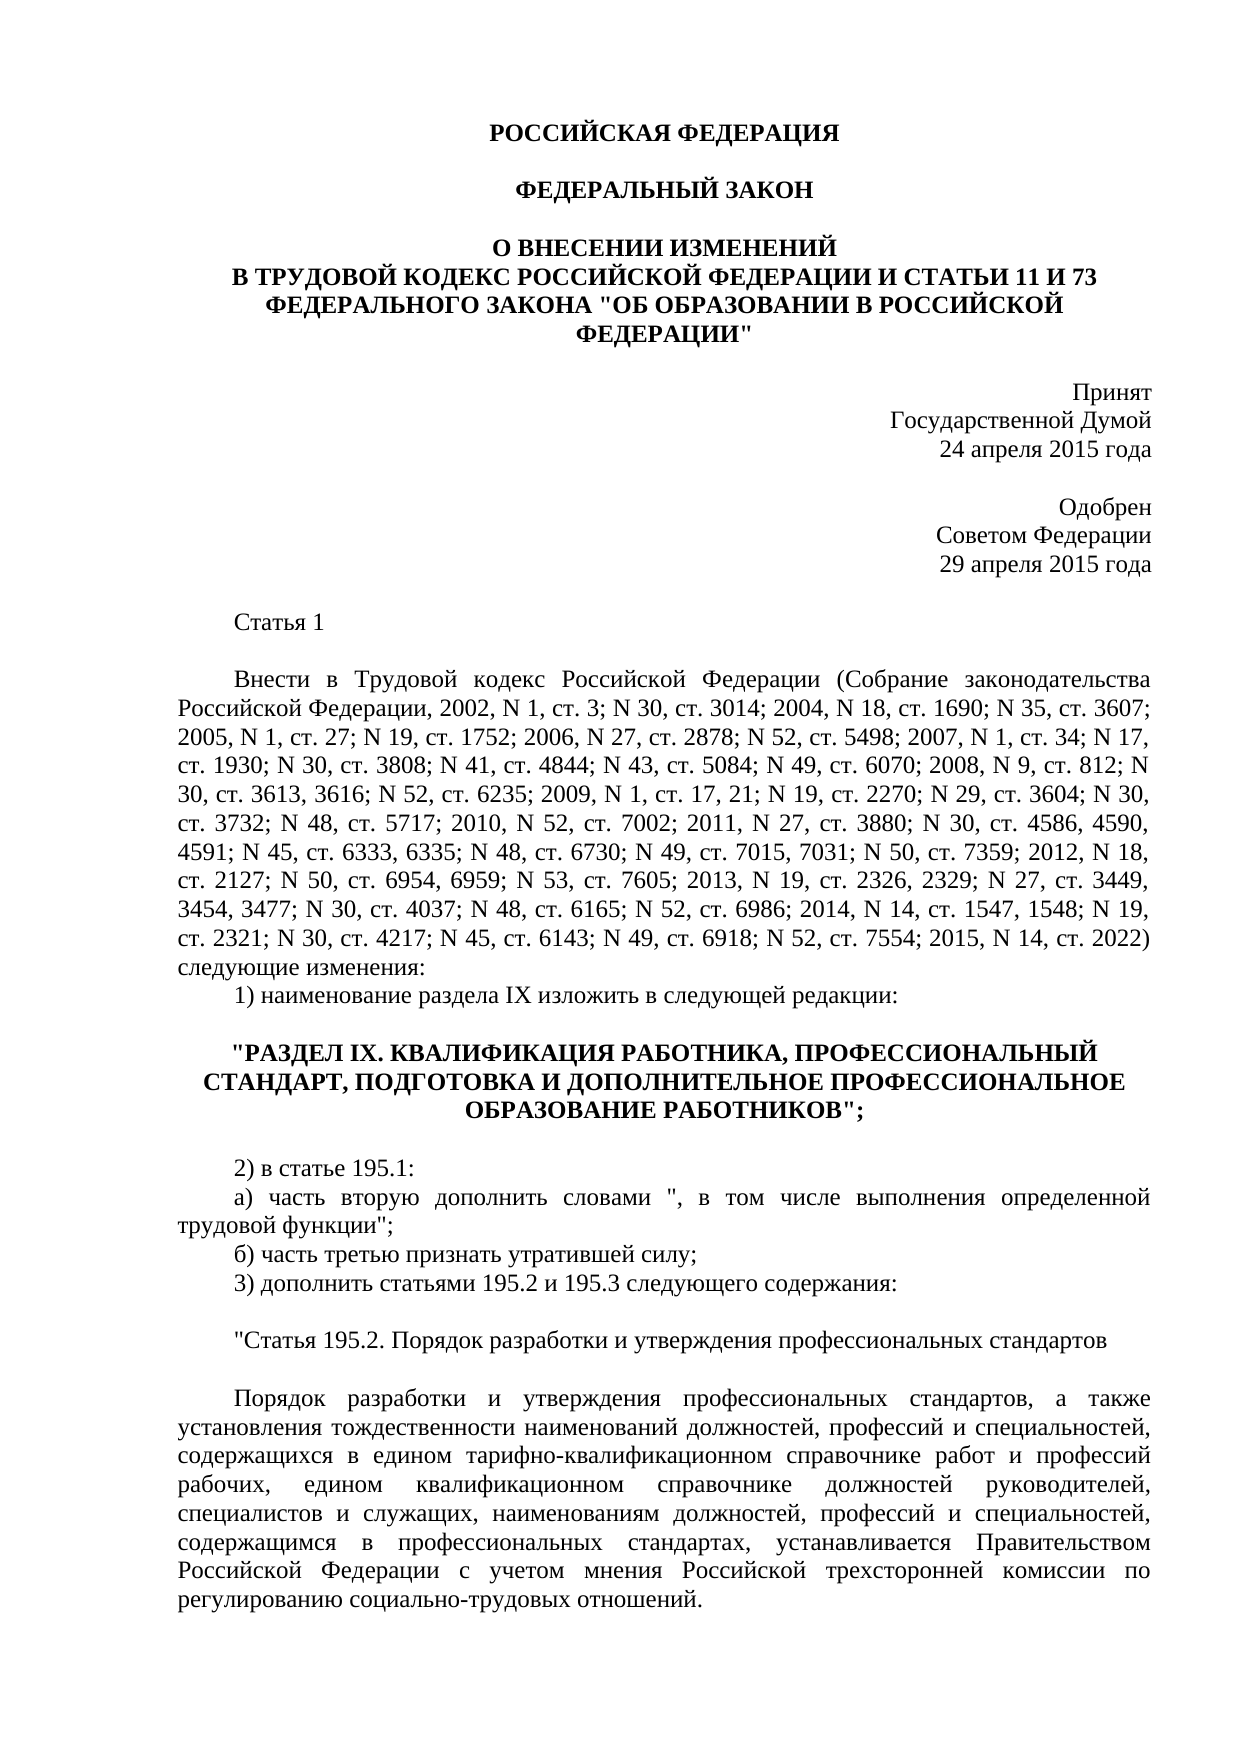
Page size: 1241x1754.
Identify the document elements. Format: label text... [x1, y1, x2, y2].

text Статья 1 [177, 607, 1152, 636]
text 29 апреля 2015 года [177, 549, 1152, 578]
text 24 апреля 2015 года [177, 434, 1152, 463]
text Принят [177, 377, 1152, 406]
text ФЕДЕРАЛЬНОГО ЗАКОНА "ОБ ОБРАЗОВАНИИ В РОССИЙСКОЙ ФЕДЕРАЦИИ" [177, 291, 1152, 348]
text В ТРУДОВОЙ КОДЕКС РОССИЙСКОЙ ФЕДЕРАЦИИ И СТАТЬИ 11 И 73 [177, 262, 1152, 291]
text 2) в статье 195.1: [177, 1153, 1152, 1182]
text Порядок разработки и утверждения профессиональных стандартов, а также установления тождественности наименований должностей, профессий и специальностей, содержащихся в едином тарифно-квалификационном справочнике работ и профессий рабочих, едином квалификационном справочнике должностей руководителей, специалистов и служащих, наименованиям должностей, профессий и специальностей, содержащимся в профессиональных стандартах, устанавливается Правительством Российской Федерации с учетом мнения Российской трехсторонней комиссии по регулированию социально-трудовых отношений. [177, 1383, 1152, 1613]
text 1) наименование раздела IX изложить в следующей редакции: [177, 981, 1152, 1009]
text РОССИЙСКАЯ ФЕДЕРАЦИЯ [177, 118, 1152, 147]
text Одобрен [177, 492, 1152, 521]
text О ВНЕСЕНИИ ИЗМЕНЕНИЙ [177, 233, 1152, 262]
text Внести в Трудовой кодекс Российской Федерации (Собрание законодательства Российской Федерации, 2002, N 1, ст. 3; N 30, ст. 3014; 2004, N 18, ст. 1690; N 35, ст. 3607; 2005, N 1, ст. 27; N 19, ст. 1752; 2006, N 27, ст. 2878; N 52, ст. 5498; 2007, N 1, ст. 34; N 17, ст. 1930; N 30, ст. 3808; N 41, ст. 4844; N 43, ст. 5084; N 49, ст. 6070; 2008, N 9, ст. 812; N 30, ст. 3613, 3616; N 52, ст. 6235; 2009, N 1, ст. 17, 21; N 19, ст. 2270; N 29, ст. 3604; N 30, ст. 3732; N 48, ст. 5717; 2010, N 52, ст. 7002; 2011, N 27, ст. 3880; N 30, ст. 4586, 4590, 4591; N 45, ст. 6333, 6335; N 48, ст. 6730; N 49, ст. 7015, 7031; N 50, ст. 7359; 2012, N 18, ст. 2127; N 50, ст. 6954, 6959; N 53, ст. 7605; 2013, N 19, ст. 2326, 2329; N 27, ст. 3449, 3454, 3477; N 30, ст. 4037; N 48, ст. 6165; N 52, ст. 6986; 2014, N 14, ст. 1547, 1548; N 19, ст. 2321; N 30, ст. 4217; N 45, ст. 6143; N 49, ст. 6918; N 52, ст. 7554; 2015, N 14, ст. 2022) следующие изменения: [177, 664, 1152, 981]
text ОБРАЗОВАНИЕ РАБОТНИКОВ"; [177, 1096, 1152, 1124]
text Советом Федерации [177, 521, 1152, 549]
text б) часть третью признать утратившей силу; [177, 1239, 1152, 1268]
text а) часть вторую дополнить словами ", в том числе выполнения определенной трудовой функции"; [177, 1182, 1152, 1239]
text "РАЗДЕЛ IX. КВАЛИФИКАЦИЯ РАБОТНИКА, ПРОФЕССИОНАЛЬНЫЙ [177, 1038, 1152, 1067]
text 3) дополнить статьями 195.2 и 195.3 следующего содержания: [177, 1268, 1152, 1297]
text ФЕДЕРАЛЬНЫЙ ЗАКОН [177, 176, 1152, 204]
text Государственной Думой [177, 406, 1152, 434]
text СТАНДАРТ, ПОДГОТОВКА И ДОПОЛНИТЕЛЬНОЕ ПРОФЕССИОНАЛЬНОЕ [177, 1067, 1152, 1096]
text "Статья 195.2. Порядок разработки и утверждения профессиональных стандартов [177, 1326, 1152, 1354]
